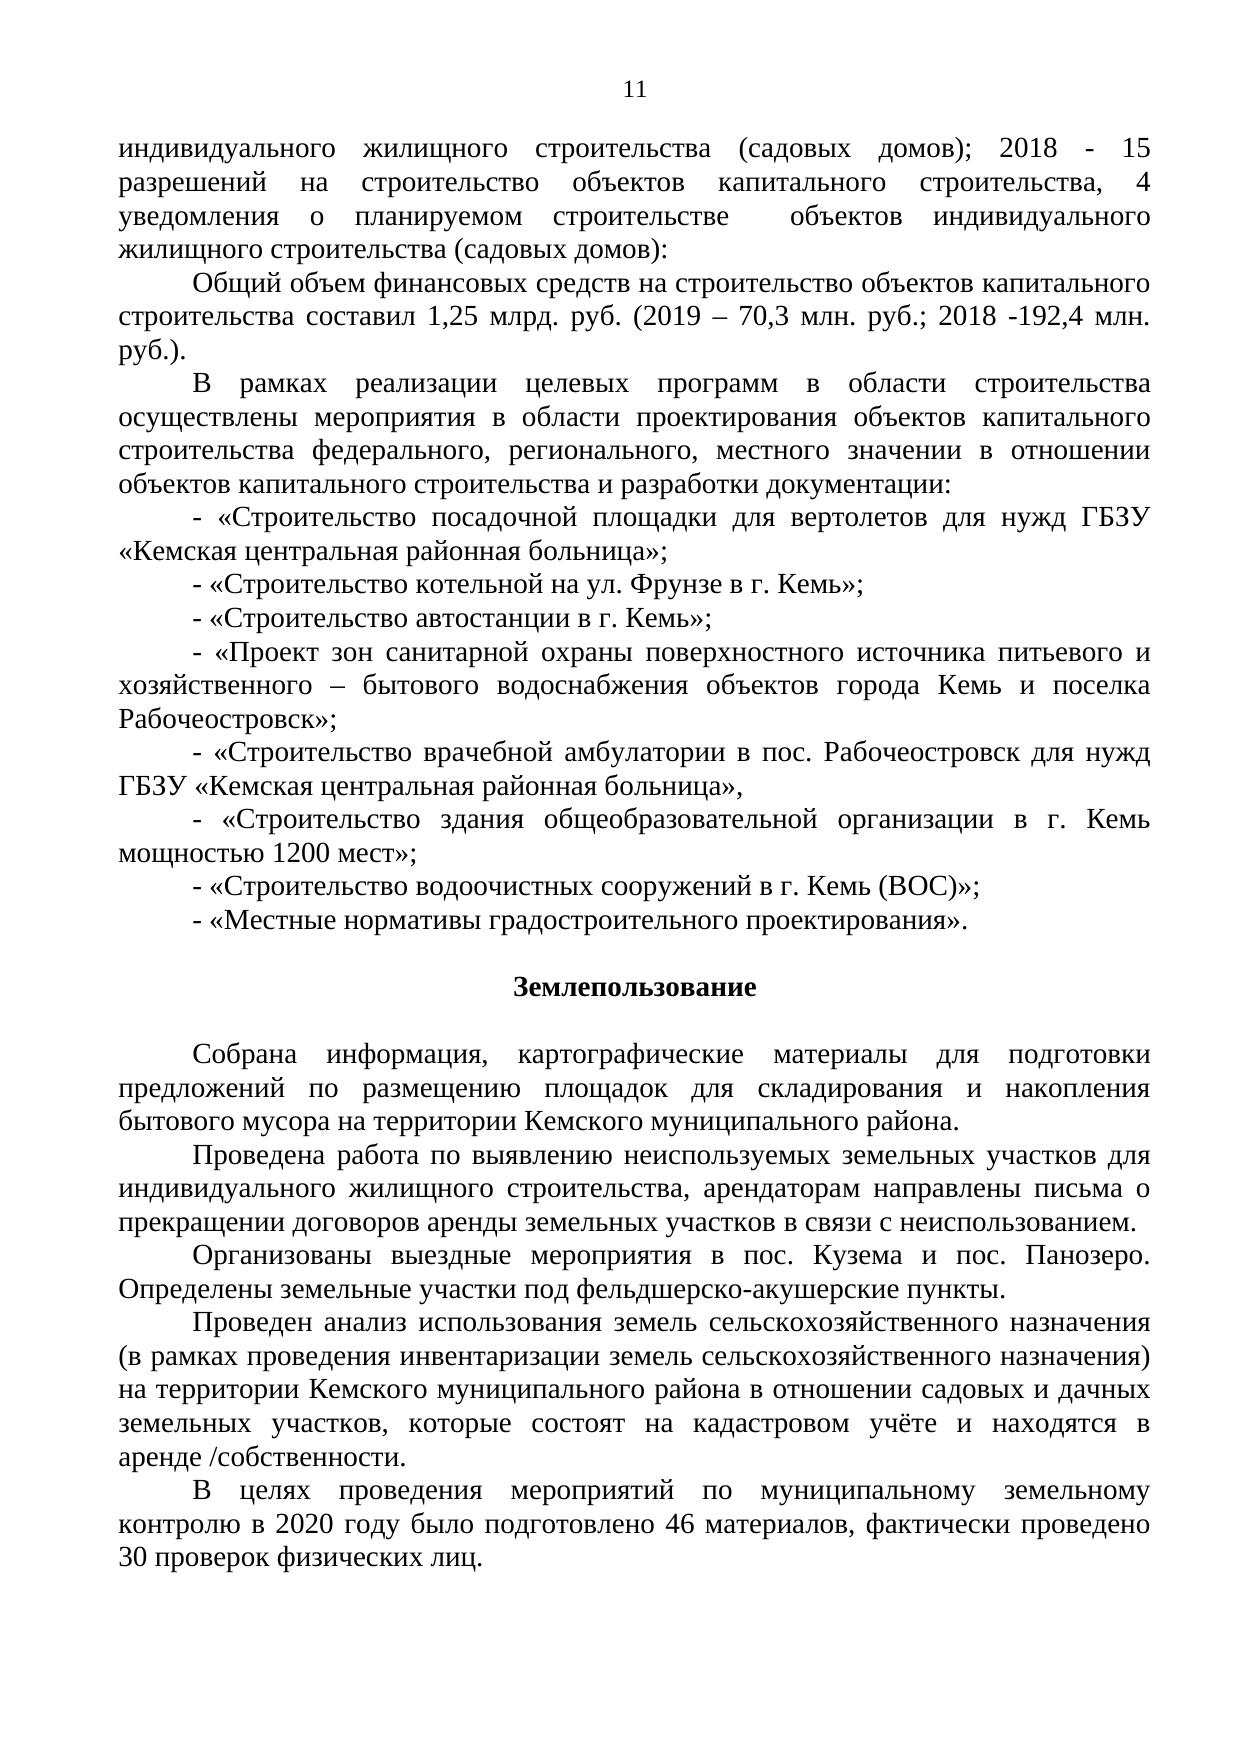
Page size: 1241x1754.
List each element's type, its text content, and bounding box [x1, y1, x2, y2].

text - «Строительство врачебной амбулатории в пос. Рабочеостровск для нужд ГБЗУ «Кемская центральная районная больница», [118, 734, 1152, 801]
text Организованы выездные мероприятия в пос. Кузема и пос. Панозеро. Определены земельные участки под фельдшерско-акушерские пункты. [118, 1237, 1152, 1304]
text - «Проект зон санитарной охраны поверхностного источника питьевого и хозяйственного – бытового водоснабжения объектов города Кемь и поселка Рабочеостровск»; [118, 634, 1152, 734]
text Собрана информация, картографические материалы для подготовки предложений по размещению площадок для складирования и накопления бытового мусора на территории Кемского муниципального района. [118, 1036, 1152, 1137]
text - «Местные нормативы градостроительного проектирования». [118, 902, 1152, 936]
text Землепользование [118, 969, 1152, 1003]
text Проведен анализ использования земель сельскохозяйственного назначения (в рамках проведения инвентаризации земель сельскохозяйственного назначения) на территории Кемского муниципального района в отношении садовых и дачных земельных участков, которые состоят на кадастровом учёте и находятся в аренде /собственности. [118, 1304, 1152, 1472]
text Общий объем финансовых средств на строительство объектов капитального строительства составил 1,25 млрд. руб. (2019 – 70,3 млн. руб.; 2018 -192,4 млн. руб.). [118, 265, 1152, 365]
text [118, 131, 1152, 265]
text В целях проведения мероприятий по муниципальному земельному контролю в 2020 году было подготовлено 46 материалов, фактически проведено 30 проверок физических лиц. [118, 1472, 1152, 1573]
text - «Строительство здания общеобразовательной организации в г. Кемь мощностью 1200 мест»; [118, 801, 1152, 868]
text - «Строительство автостанции в г. Кемь»; [118, 600, 1152, 634]
text - «Строительство котельной на ул. Фрунзе в г. Кемь»; [118, 567, 1152, 600]
text В рамках реализации целевых программ в области строительства осуществлены мероприятия в области проектирования объектов капитального строительства федерального, регионального, местного значении в отношении объектов капитального строительства и разработки документации: [118, 365, 1152, 499]
text Проведена работа по выявлению неиспользуемых земельных участков для индивидуального жилищного строительства, арендаторам направлены письма о прекращении договоров аренды земельных участков в связи с неиспользованием. [118, 1137, 1152, 1237]
text - «Строительство водоочистных сооружений в г. Кемь (ВОС)»; [118, 868, 1152, 902]
text - «Строительство посадочной площадки для вертолетов для нужд ГБЗУ «Кемская центральная районная больница»; [118, 499, 1152, 567]
